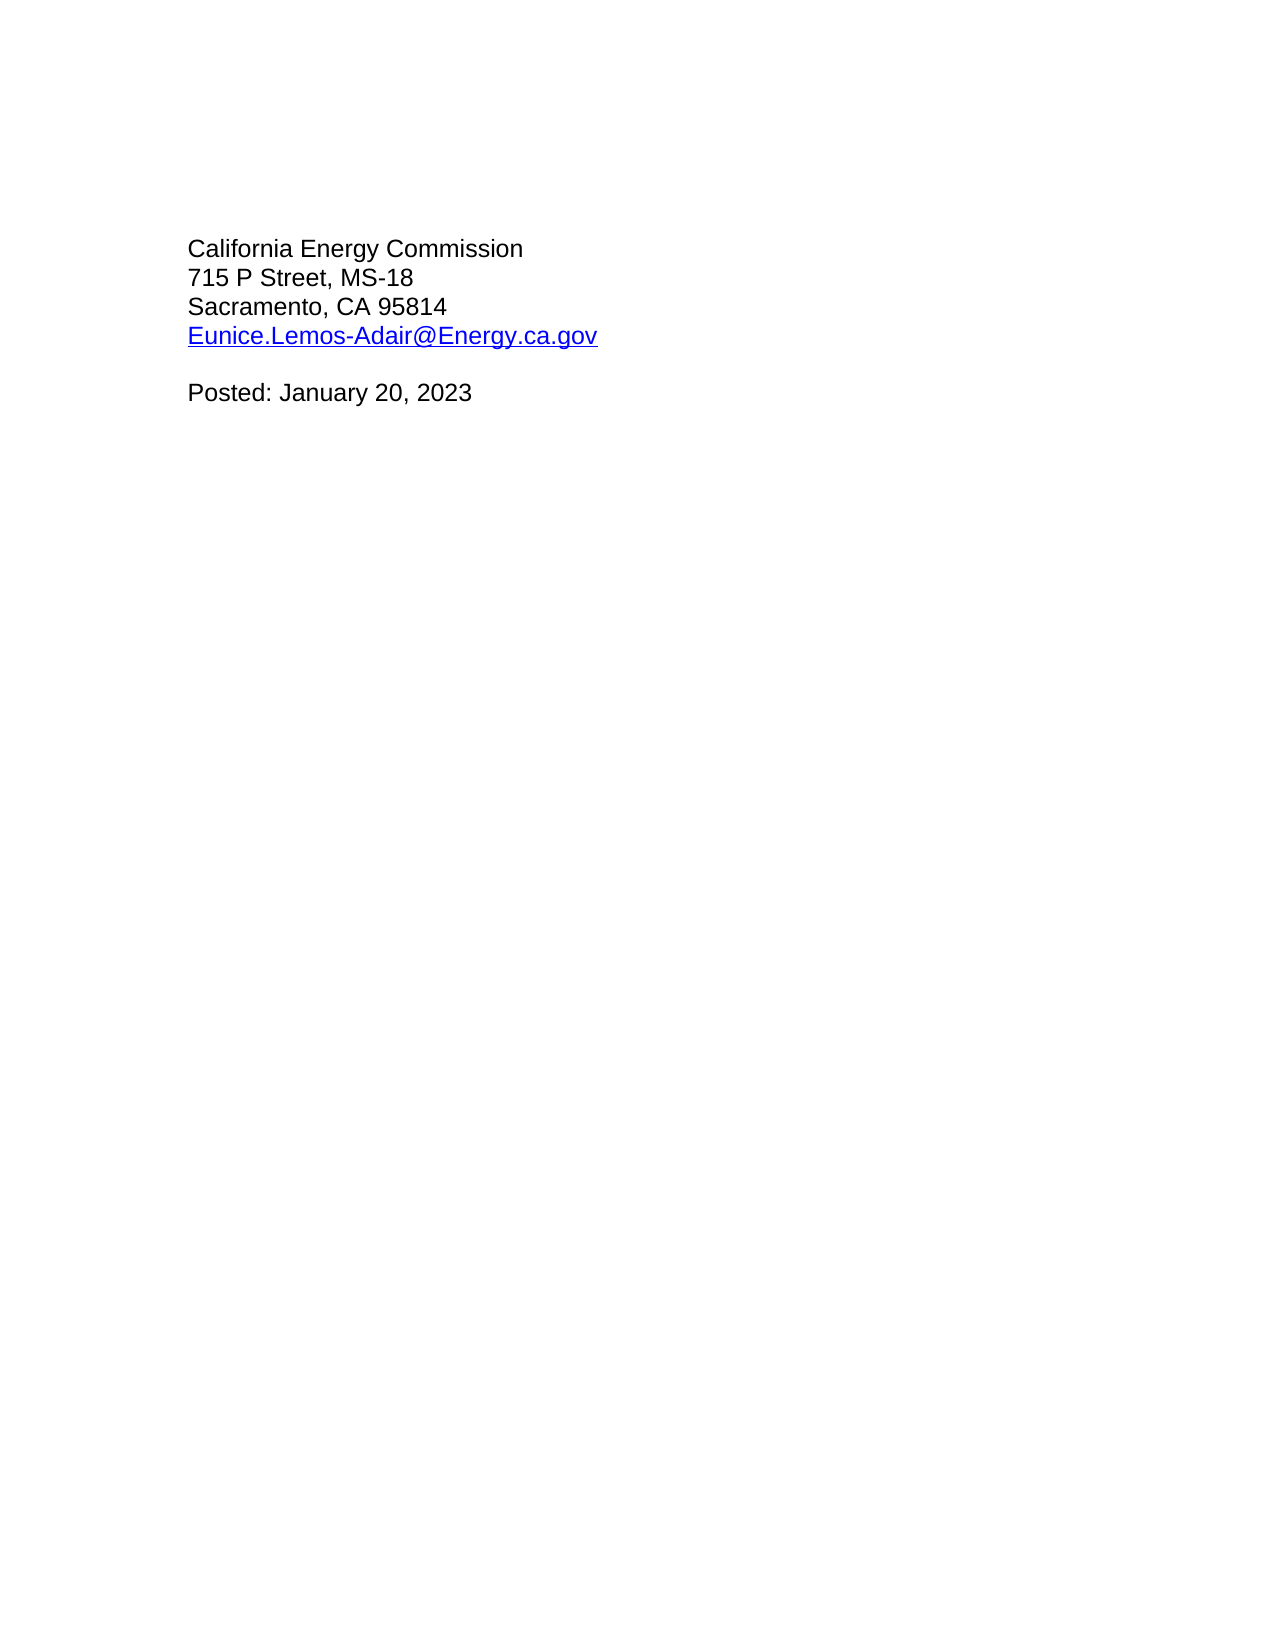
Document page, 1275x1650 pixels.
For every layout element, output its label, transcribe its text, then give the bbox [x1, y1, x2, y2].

text 715 P Street, MS-18 [187, 263, 1087, 292]
text California Energy Commission [187, 234, 1087, 263]
text Eunice.Lemos-Adair@Energy.ca.gov [187, 321, 1087, 349]
text Posted: January 20, 2023 [187, 378, 1087, 407]
text Sacramento, CA 95814 [187, 292, 1087, 321]
